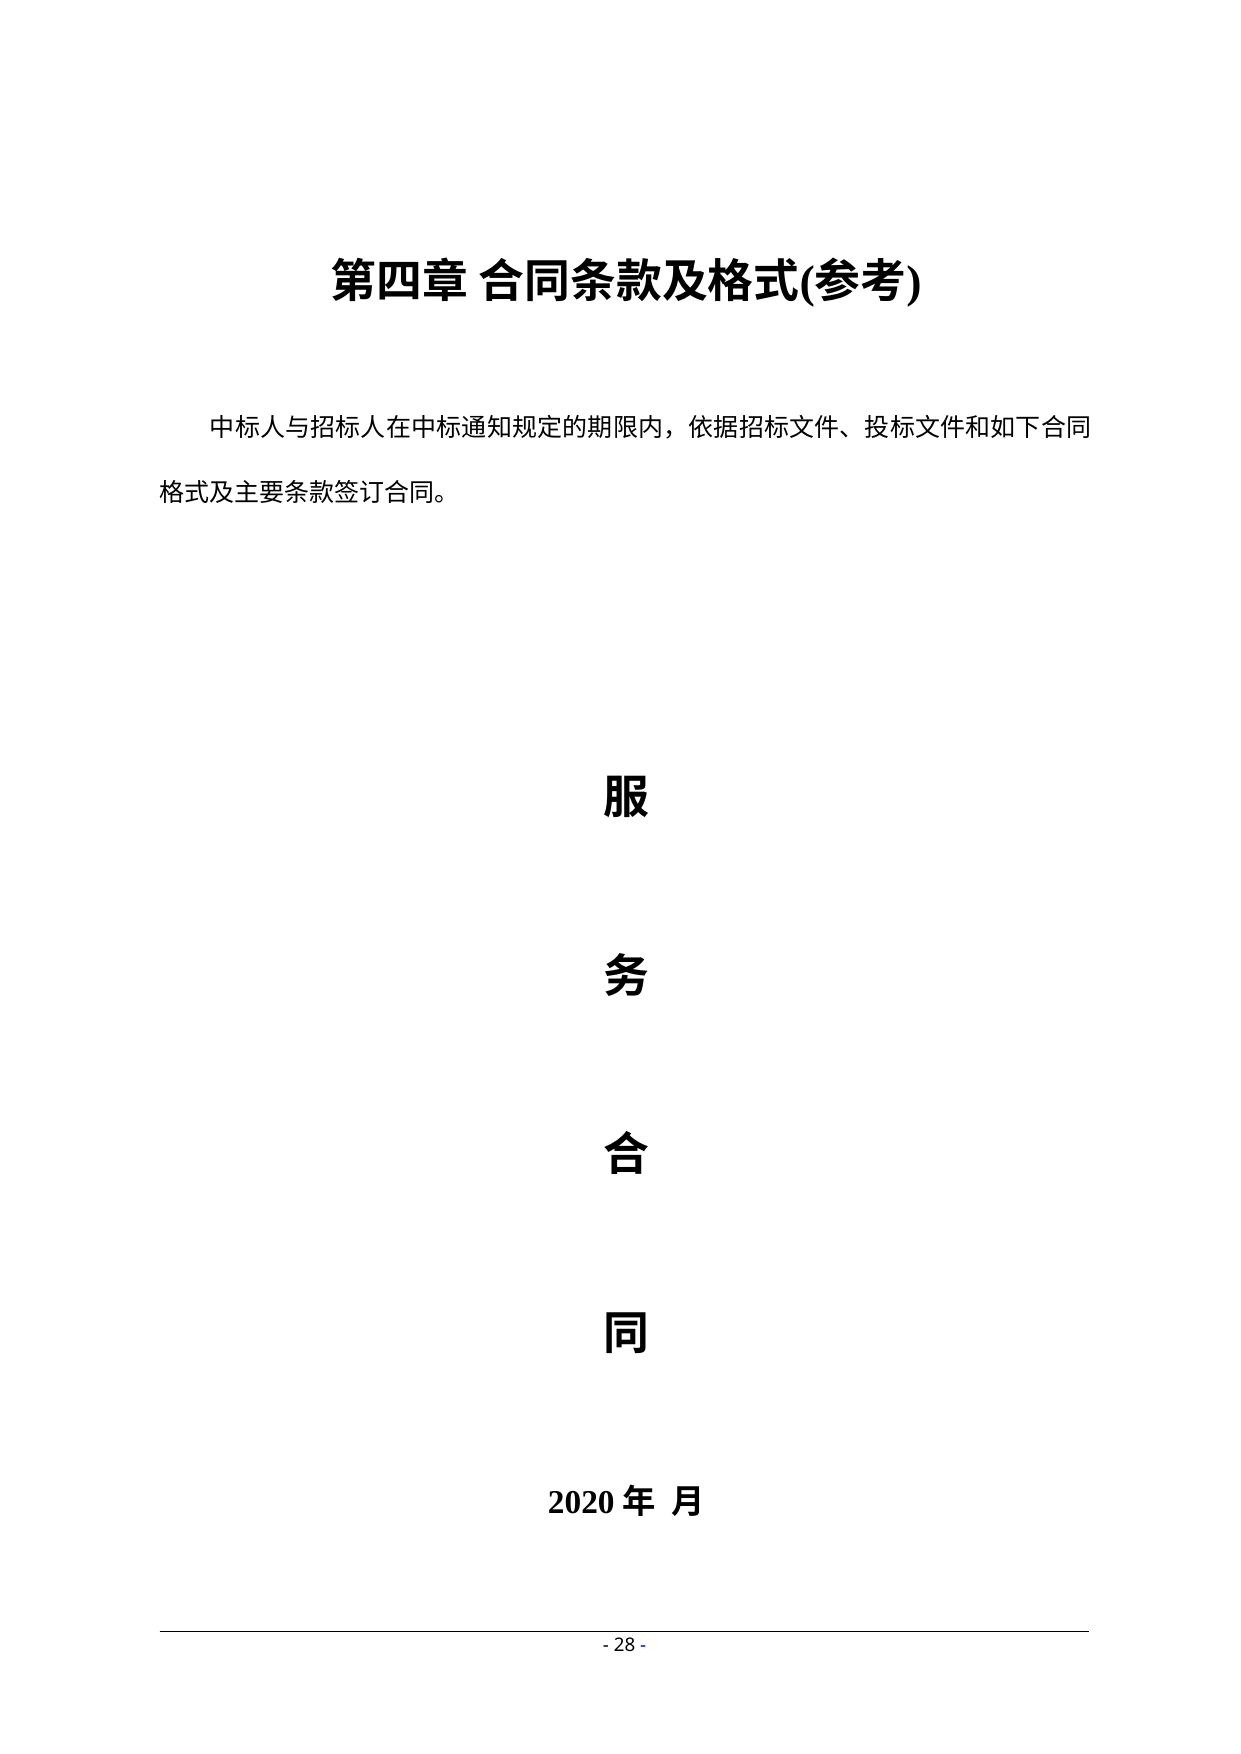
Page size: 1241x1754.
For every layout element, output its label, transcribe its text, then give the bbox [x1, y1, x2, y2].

text 务 [159, 939, 1092, 1005]
text 2020 年 月 [159, 1475, 1092, 1523]
text 中标人与招标人在中标通知规定的期限内，依据招标文件、投标文件和如下合同格式及主要条款签订合同。 [159, 393, 1092, 523]
text 合 [159, 1118, 1092, 1184]
subtitle 第四章 合同条款及格式(参考) [159, 228, 1092, 326]
text 服 [159, 761, 1092, 827]
text 同 [159, 1296, 1092, 1362]
